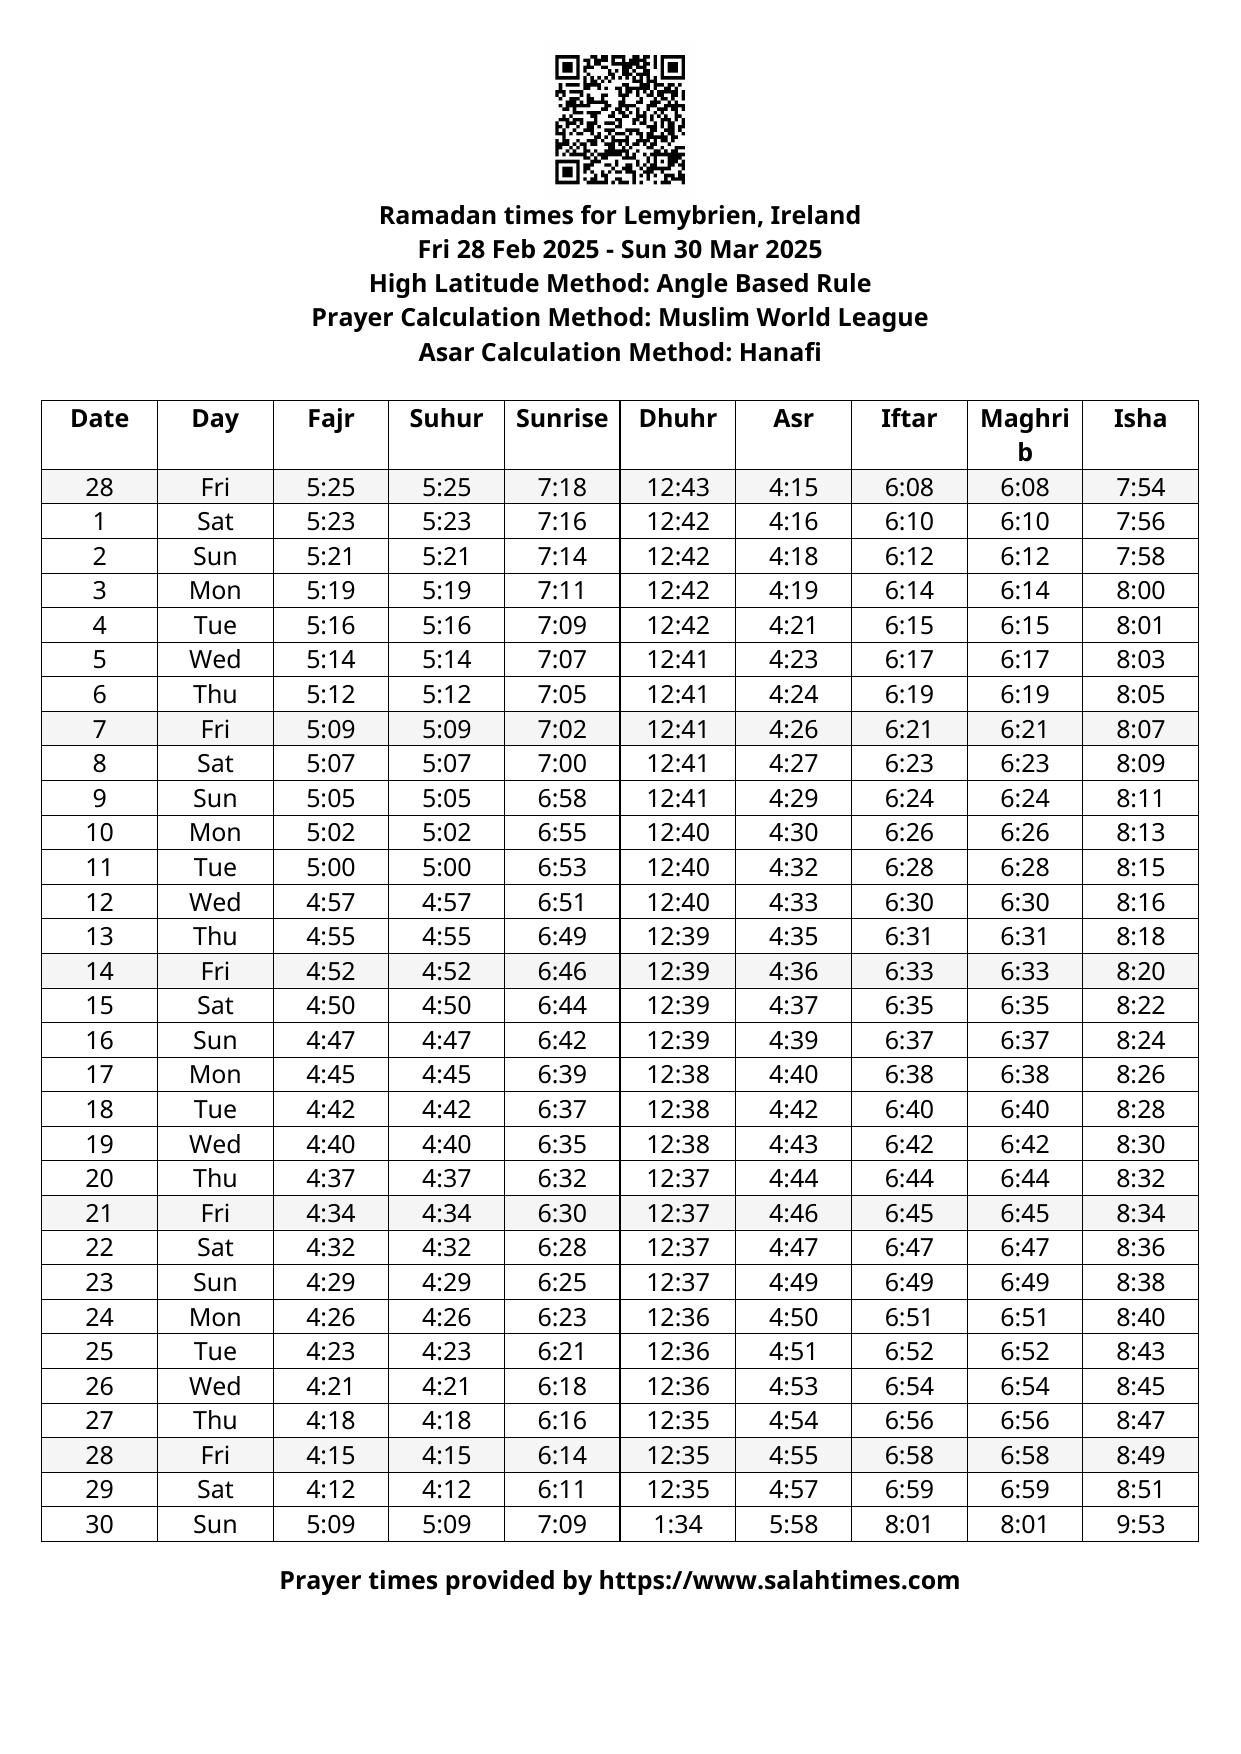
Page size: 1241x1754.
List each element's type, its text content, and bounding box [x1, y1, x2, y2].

table_cell Fri [158, 470, 273, 503]
table_cell 4:37 [389, 1161, 504, 1195]
table_cell 6:17 [968, 643, 1082, 676]
table_cell 26 [42, 1369, 157, 1402]
table_cell 12:37 [621, 1196, 735, 1229]
table_cell 4:42 [736, 1092, 851, 1126]
table_header Day [158, 401, 273, 469]
table_cell 6:49 [505, 919, 619, 953]
table_cell 12:36 [621, 1334, 735, 1368]
table_cell 5:25 [389, 470, 504, 503]
table_cell 8:03 [1083, 643, 1198, 676]
table_cell 4:40 [274, 1127, 388, 1160]
table_cell 6:23 [852, 746, 967, 780]
table_cell 12:42 [621, 504, 735, 538]
table_cell 6:31 [968, 919, 1082, 953]
table_cell 4:50 [736, 1300, 851, 1333]
table_cell Fri [158, 954, 273, 987]
table_cell 5:05 [274, 781, 388, 814]
table_cell Fri [158, 1438, 273, 1472]
table_cell 8:40 [1083, 1300, 1198, 1333]
table_cell 12 [42, 885, 157, 918]
table_cell 6:23 [968, 746, 1082, 780]
table_cell 12:41 [621, 781, 735, 814]
table_cell 7:18 [505, 470, 619, 503]
table_cell 8:13 [1083, 816, 1198, 849]
table_cell 8:18 [1083, 919, 1198, 953]
table_cell 4:19 [736, 574, 851, 607]
table_cell 5:21 [389, 539, 504, 572]
table_cell 6:56 [968, 1404, 1082, 1437]
table_cell 8:26 [1083, 1058, 1198, 1091]
table_cell 6:28 [852, 850, 967, 884]
table_cell 8:07 [1083, 712, 1198, 745]
table_cell 7:14 [505, 539, 619, 572]
table_cell 5:16 [389, 608, 504, 642]
table_cell 4:57 [274, 885, 388, 918]
table_cell 5:02 [389, 816, 504, 849]
table_cell 4:34 [389, 1196, 504, 1229]
table_cell 12:41 [621, 746, 735, 780]
table_cell 6:42 [852, 1127, 967, 1160]
table_cell 5:25 [274, 470, 388, 503]
table_cell 20 [42, 1161, 157, 1195]
table_cell 6:59 [852, 1473, 967, 1506]
table_cell 8:32 [1083, 1161, 1198, 1195]
table_cell 6:24 [852, 781, 967, 814]
table_cell 6:08 [852, 470, 967, 503]
table_cell 8:43 [1083, 1334, 1198, 1368]
picture [542, 41, 699, 198]
table_cell 4:15 [736, 470, 851, 503]
table_cell Wed [158, 885, 273, 918]
table_cell 14 [42, 954, 157, 987]
table_cell 6:19 [968, 677, 1082, 711]
table_cell 4:40 [736, 1058, 851, 1091]
table_cell 6:17 [852, 643, 967, 676]
table_cell 4:12 [274, 1473, 388, 1506]
table_cell 12:39 [621, 919, 735, 953]
table_cell 7:58 [1083, 539, 1198, 572]
table_cell Sat [158, 746, 273, 780]
table_cell 10 [42, 816, 157, 849]
table_cell 4:18 [736, 539, 851, 572]
table_cell 6:14 [968, 574, 1082, 607]
table_cell 5 [42, 643, 157, 676]
table_cell 12:42 [621, 539, 735, 572]
table_cell 6:55 [505, 816, 619, 849]
table_cell 4:21 [389, 1369, 504, 1402]
table_cell 6:10 [852, 504, 967, 538]
table_cell 4:23 [389, 1334, 504, 1368]
table_cell Sun [158, 1023, 273, 1057]
table_cell 8:05 [1083, 677, 1198, 711]
table_cell 4:18 [389, 1404, 504, 1437]
table_cell 6:51 [505, 885, 619, 918]
table_cell 6:46 [505, 954, 619, 987]
table_cell 16 [42, 1023, 157, 1057]
table_cell 8:22 [1083, 989, 1198, 1022]
table_cell 4:47 [389, 1023, 504, 1057]
table_header Fajr [274, 401, 388, 469]
table_cell 6:33 [968, 954, 1082, 987]
table_cell 4:30 [736, 816, 851, 849]
table_cell Thu [158, 1404, 273, 1437]
table_cell 12:38 [621, 1058, 735, 1091]
table_cell 8:01 [852, 1507, 967, 1541]
table_cell 4:26 [389, 1300, 504, 1333]
table_cell 4:32 [736, 850, 851, 884]
table_cell Mon [158, 1058, 273, 1091]
table_cell 22 [42, 1231, 157, 1264]
table_cell 6:37 [505, 1092, 619, 1126]
table_cell 4:50 [274, 989, 388, 1022]
table_cell 15 [42, 989, 157, 1022]
table_cell 4:23 [736, 643, 851, 676]
table_cell 9:53 [1083, 1507, 1198, 1541]
table_cell 6:30 [968, 885, 1082, 918]
table_cell 2 [42, 539, 157, 572]
table_cell Thu [158, 919, 273, 953]
table_cell 8:28 [1083, 1092, 1198, 1126]
table_cell Wed [158, 1369, 273, 1402]
table_cell 8:09 [1083, 746, 1198, 780]
table_cell 4:36 [736, 954, 851, 987]
table_cell Tue [158, 850, 273, 884]
table_cell 6:31 [852, 919, 967, 953]
table_cell 6:44 [852, 1161, 967, 1195]
table_cell Sat [158, 1231, 273, 1264]
table_cell 8:47 [1083, 1404, 1198, 1437]
table_cell 6:59 [968, 1473, 1082, 1506]
table_cell 6:40 [968, 1092, 1082, 1126]
table_cell 7 [42, 712, 157, 745]
table_cell 8:20 [1083, 954, 1198, 987]
table_cell 5:09 [274, 1507, 388, 1541]
table_cell 4:57 [389, 885, 504, 918]
table_cell 5:05 [389, 781, 504, 814]
table_cell 12:36 [621, 1300, 735, 1333]
table_cell 6:21 [505, 1334, 619, 1368]
table_cell Sun [158, 781, 273, 814]
table_cell 6:19 [852, 677, 967, 711]
table_cell 25 [42, 1334, 157, 1368]
table_cell 6:37 [968, 1023, 1082, 1057]
table_cell 6:49 [968, 1265, 1082, 1299]
table_header Suhur [389, 401, 504, 469]
table_cell Sun [158, 1507, 273, 1541]
table_cell 6:30 [852, 885, 967, 918]
table_cell 6:11 [505, 1473, 619, 1506]
table_cell 8:51 [1083, 1473, 1198, 1506]
table_cell 8:16 [1083, 885, 1198, 918]
table_cell 7:56 [1083, 504, 1198, 538]
table_cell 6:58 [968, 1438, 1082, 1472]
table_header Sunrise [505, 401, 619, 469]
table_cell Sat [158, 1473, 273, 1506]
table_cell 8:01 [968, 1507, 1082, 1541]
table_cell 6:58 [505, 781, 619, 814]
text High Latitude Method: Angle Based Rule [42, 266, 1198, 300]
table_cell 12:39 [621, 1023, 735, 1057]
table_cell 6:35 [505, 1127, 619, 1160]
table_cell 6:45 [852, 1196, 967, 1229]
table_cell 29 [42, 1473, 157, 1506]
table_cell 9 [42, 781, 157, 814]
table_cell 6:28 [968, 850, 1082, 884]
table_cell 6:40 [852, 1092, 967, 1126]
table_cell 23 [42, 1265, 157, 1299]
table_cell 4:29 [274, 1265, 388, 1299]
table_cell 6:37 [852, 1023, 967, 1057]
table_cell 4:39 [736, 1023, 851, 1057]
table_cell 4:57 [736, 1473, 851, 1506]
table_cell Thu [158, 1161, 273, 1195]
table_cell 1 [42, 504, 157, 538]
table_cell 24 [42, 1300, 157, 1333]
table_cell 4:51 [736, 1334, 851, 1368]
table_cell 6:44 [968, 1161, 1082, 1195]
table_cell 6:38 [852, 1058, 967, 1091]
table_cell 7:11 [505, 574, 619, 607]
table_cell 6:51 [968, 1300, 1082, 1333]
table_cell 1:34 [621, 1507, 735, 1541]
table_cell Wed [158, 1127, 273, 1160]
table_cell 4:29 [389, 1265, 504, 1299]
table_cell 4:32 [389, 1231, 504, 1264]
table_cell 4:26 [274, 1300, 388, 1333]
table_cell 8:11 [1083, 781, 1198, 814]
table_cell 6:24 [968, 781, 1082, 814]
table_cell Sat [158, 989, 273, 1022]
table_header Date [42, 401, 157, 469]
table_cell 12:37 [621, 1231, 735, 1264]
table_cell 8:34 [1083, 1196, 1198, 1229]
table_cell 8:00 [1083, 574, 1198, 607]
table_cell 6:47 [968, 1231, 1082, 1264]
text Prayer times provided by https://www.salahtimes.com [42, 1563, 1198, 1597]
table_cell 7:05 [505, 677, 619, 711]
table_cell 7:07 [505, 643, 619, 676]
table_cell Tue [158, 1334, 273, 1368]
table_cell 30 [42, 1507, 157, 1541]
table_header Asr [736, 401, 851, 469]
table_cell 12:41 [621, 677, 735, 711]
table_cell 4:26 [736, 712, 851, 745]
table_cell 4:15 [274, 1438, 388, 1472]
table_cell 5:58 [736, 1507, 851, 1541]
table_cell 6:15 [968, 608, 1082, 642]
table_cell 12:37 [621, 1265, 735, 1299]
table_cell Sun [158, 1265, 273, 1299]
table_cell 6:16 [505, 1404, 619, 1437]
table_cell 5:07 [389, 746, 504, 780]
table_cell 4:45 [274, 1058, 388, 1091]
table_cell Sun [158, 539, 273, 572]
table_header Maghrib [968, 401, 1082, 469]
text Fri 28 Feb 2025 - Sun 30 Mar 2025 [42, 232, 1198, 266]
table_cell 12:35 [621, 1404, 735, 1437]
table_cell 4:23 [274, 1334, 388, 1368]
table_cell 12:37 [621, 1161, 735, 1195]
table_cell 6:51 [852, 1300, 967, 1333]
table_cell 12:41 [621, 643, 735, 676]
table_cell 4:24 [736, 677, 851, 711]
table_cell 8:01 [1083, 608, 1198, 642]
table_cell Tue [158, 608, 273, 642]
table_cell 12:39 [621, 954, 735, 987]
table_cell 6:21 [852, 712, 967, 745]
table_cell 6:08 [968, 470, 1082, 503]
table_cell 6:58 [852, 1438, 967, 1472]
table_cell 8:15 [1083, 850, 1198, 884]
table_cell 5:00 [389, 850, 504, 884]
table_cell 4:42 [274, 1092, 388, 1126]
table_cell 6:10 [968, 504, 1082, 538]
table_cell 6:39 [505, 1058, 619, 1091]
table_cell 12:38 [621, 1127, 735, 1160]
table_cell 7:02 [505, 712, 619, 745]
table_cell 6:35 [968, 989, 1082, 1022]
table_cell 4:37 [274, 1161, 388, 1195]
table_cell 4:49 [736, 1265, 851, 1299]
table_cell 6:49 [852, 1265, 967, 1299]
table_cell 6:12 [968, 539, 1082, 572]
table_cell 12:36 [621, 1369, 735, 1402]
table_cell 6:26 [968, 816, 1082, 849]
table_cell 6:26 [852, 816, 967, 849]
table_cell 4 [42, 608, 157, 642]
table_cell 6:52 [968, 1334, 1082, 1368]
table_cell 6:53 [505, 850, 619, 884]
table_cell 5:19 [389, 574, 504, 607]
table_cell 6:47 [852, 1231, 967, 1264]
table_cell 4:35 [736, 919, 851, 953]
text Ramadan times for Lemybrien, Ireland [42, 198, 1198, 232]
table_cell Mon [158, 1300, 273, 1333]
table_cell 12:43 [621, 470, 735, 503]
text Asar Calculation Method: Hanafi [42, 334, 1198, 368]
table_cell 6:21 [968, 712, 1082, 745]
table_cell 6:15 [852, 608, 967, 642]
table_cell 12:39 [621, 989, 735, 1022]
table_cell 5:21 [274, 539, 388, 572]
table_cell 4:32 [274, 1231, 388, 1264]
table_cell 4:54 [736, 1404, 851, 1437]
table_cell 6:32 [505, 1161, 619, 1195]
table_cell 8:45 [1083, 1369, 1198, 1402]
table_cell 4:44 [736, 1161, 851, 1195]
table_header Iftar [852, 401, 967, 469]
table_cell 4:50 [389, 989, 504, 1022]
table_cell 7:16 [505, 504, 619, 538]
table_cell 12:40 [621, 850, 735, 884]
table_cell 5:12 [389, 677, 504, 711]
table_cell 4:45 [389, 1058, 504, 1091]
table_header Dhuhr [621, 401, 735, 469]
table_cell 5:23 [389, 504, 504, 538]
table_cell 7:00 [505, 746, 619, 780]
table_header Isha [1083, 401, 1198, 469]
table_cell 12:35 [621, 1438, 735, 1472]
table_cell 8:30 [1083, 1127, 1198, 1160]
table_cell 4:21 [736, 608, 851, 642]
table_cell 4:34 [274, 1196, 388, 1229]
table_cell 4:52 [389, 954, 504, 987]
table_cell 6 [42, 677, 157, 711]
table_cell 5:23 [274, 504, 388, 538]
table_cell 4:47 [736, 1231, 851, 1264]
table_cell 8 [42, 746, 157, 780]
table_cell 21 [42, 1196, 157, 1229]
table_cell 18 [42, 1092, 157, 1126]
text Prayer Calculation Method: Muslim World League [42, 300, 1198, 334]
table_cell 8:49 [1083, 1438, 1198, 1472]
table_cell 6:54 [852, 1369, 967, 1402]
table_cell 12:42 [621, 574, 735, 607]
table_cell 5:14 [274, 643, 388, 676]
table_cell Fri [158, 1196, 273, 1229]
table_cell 4:18 [274, 1404, 388, 1437]
table_cell 5:00 [274, 850, 388, 884]
table_cell 5:09 [274, 712, 388, 745]
table_cell 6:52 [852, 1334, 967, 1368]
table_cell Fri [158, 712, 273, 745]
table_cell Thu [158, 677, 273, 711]
table_cell 4:47 [274, 1023, 388, 1057]
table_cell 4:55 [274, 919, 388, 953]
table_cell 4:40 [389, 1127, 504, 1160]
table_cell 4:33 [736, 885, 851, 918]
table_cell 12:41 [621, 712, 735, 745]
table_cell 4:55 [389, 919, 504, 953]
table_cell 5:07 [274, 746, 388, 780]
table_cell 12:42 [621, 608, 735, 642]
table_cell 6:25 [505, 1265, 619, 1299]
table_cell 7:09 [505, 608, 619, 642]
table_cell 4:55 [736, 1438, 851, 1472]
table_cell Mon [158, 816, 273, 849]
table_cell 12:35 [621, 1473, 735, 1506]
table_cell 13 [42, 919, 157, 953]
table_cell 5:12 [274, 677, 388, 711]
table_cell 6:14 [852, 574, 967, 607]
table_cell 6:44 [505, 989, 619, 1022]
table_cell 3 [42, 574, 157, 607]
table_cell 6:35 [852, 989, 967, 1022]
table_cell 4:15 [389, 1438, 504, 1472]
table_cell 17 [42, 1058, 157, 1091]
table_cell 8:36 [1083, 1231, 1198, 1264]
table_cell 4:53 [736, 1369, 851, 1402]
table_cell 4:12 [389, 1473, 504, 1506]
table_cell 27 [42, 1404, 157, 1437]
table_cell 6:23 [505, 1300, 619, 1333]
table_cell 6:54 [968, 1369, 1082, 1402]
table_cell 8:38 [1083, 1265, 1198, 1299]
table_cell Mon [158, 574, 273, 607]
table_cell 4:46 [736, 1196, 851, 1229]
table_cell 6:42 [968, 1127, 1082, 1160]
table_cell 5:16 [274, 608, 388, 642]
table_cell 6:18 [505, 1369, 619, 1402]
table_cell 5:09 [389, 1507, 504, 1541]
table_cell Tue [158, 1092, 273, 1126]
table_cell 5:14 [389, 643, 504, 676]
table_cell 4:27 [736, 746, 851, 780]
table_cell 4:21 [274, 1369, 388, 1402]
table_cell 7:09 [505, 1507, 619, 1541]
table_cell 6:42 [505, 1023, 619, 1057]
table_cell 4:42 [389, 1092, 504, 1126]
table_cell 6:14 [505, 1438, 619, 1472]
table_cell 6:45 [968, 1196, 1082, 1229]
table_cell 12:40 [621, 885, 735, 918]
table_cell 5:02 [274, 816, 388, 849]
table_cell 6:38 [968, 1058, 1082, 1091]
table_cell 7:54 [1083, 470, 1198, 503]
table_cell 5:19 [274, 574, 388, 607]
table_cell 4:16 [736, 504, 851, 538]
table_cell Sat [158, 504, 273, 538]
table_cell 28 [42, 1438, 157, 1472]
table_cell 6:12 [852, 539, 967, 572]
table_cell 8:24 [1083, 1023, 1198, 1057]
table_cell 11 [42, 850, 157, 884]
table_cell 12:38 [621, 1092, 735, 1126]
table_cell 6:30 [505, 1196, 619, 1229]
table_cell Wed [158, 643, 273, 676]
table_cell 4:43 [736, 1127, 851, 1160]
table_cell 4:52 [274, 954, 388, 987]
table_cell 6:33 [852, 954, 967, 987]
table_cell 4:29 [736, 781, 851, 814]
table_cell 6:56 [852, 1404, 967, 1437]
table_cell 5:09 [389, 712, 504, 745]
table_cell 28 [42, 470, 157, 503]
table_cell 12:40 [621, 816, 735, 849]
table_cell 19 [42, 1127, 157, 1160]
table_cell 4:37 [736, 989, 851, 1022]
table_cell 6:28 [505, 1231, 619, 1264]
